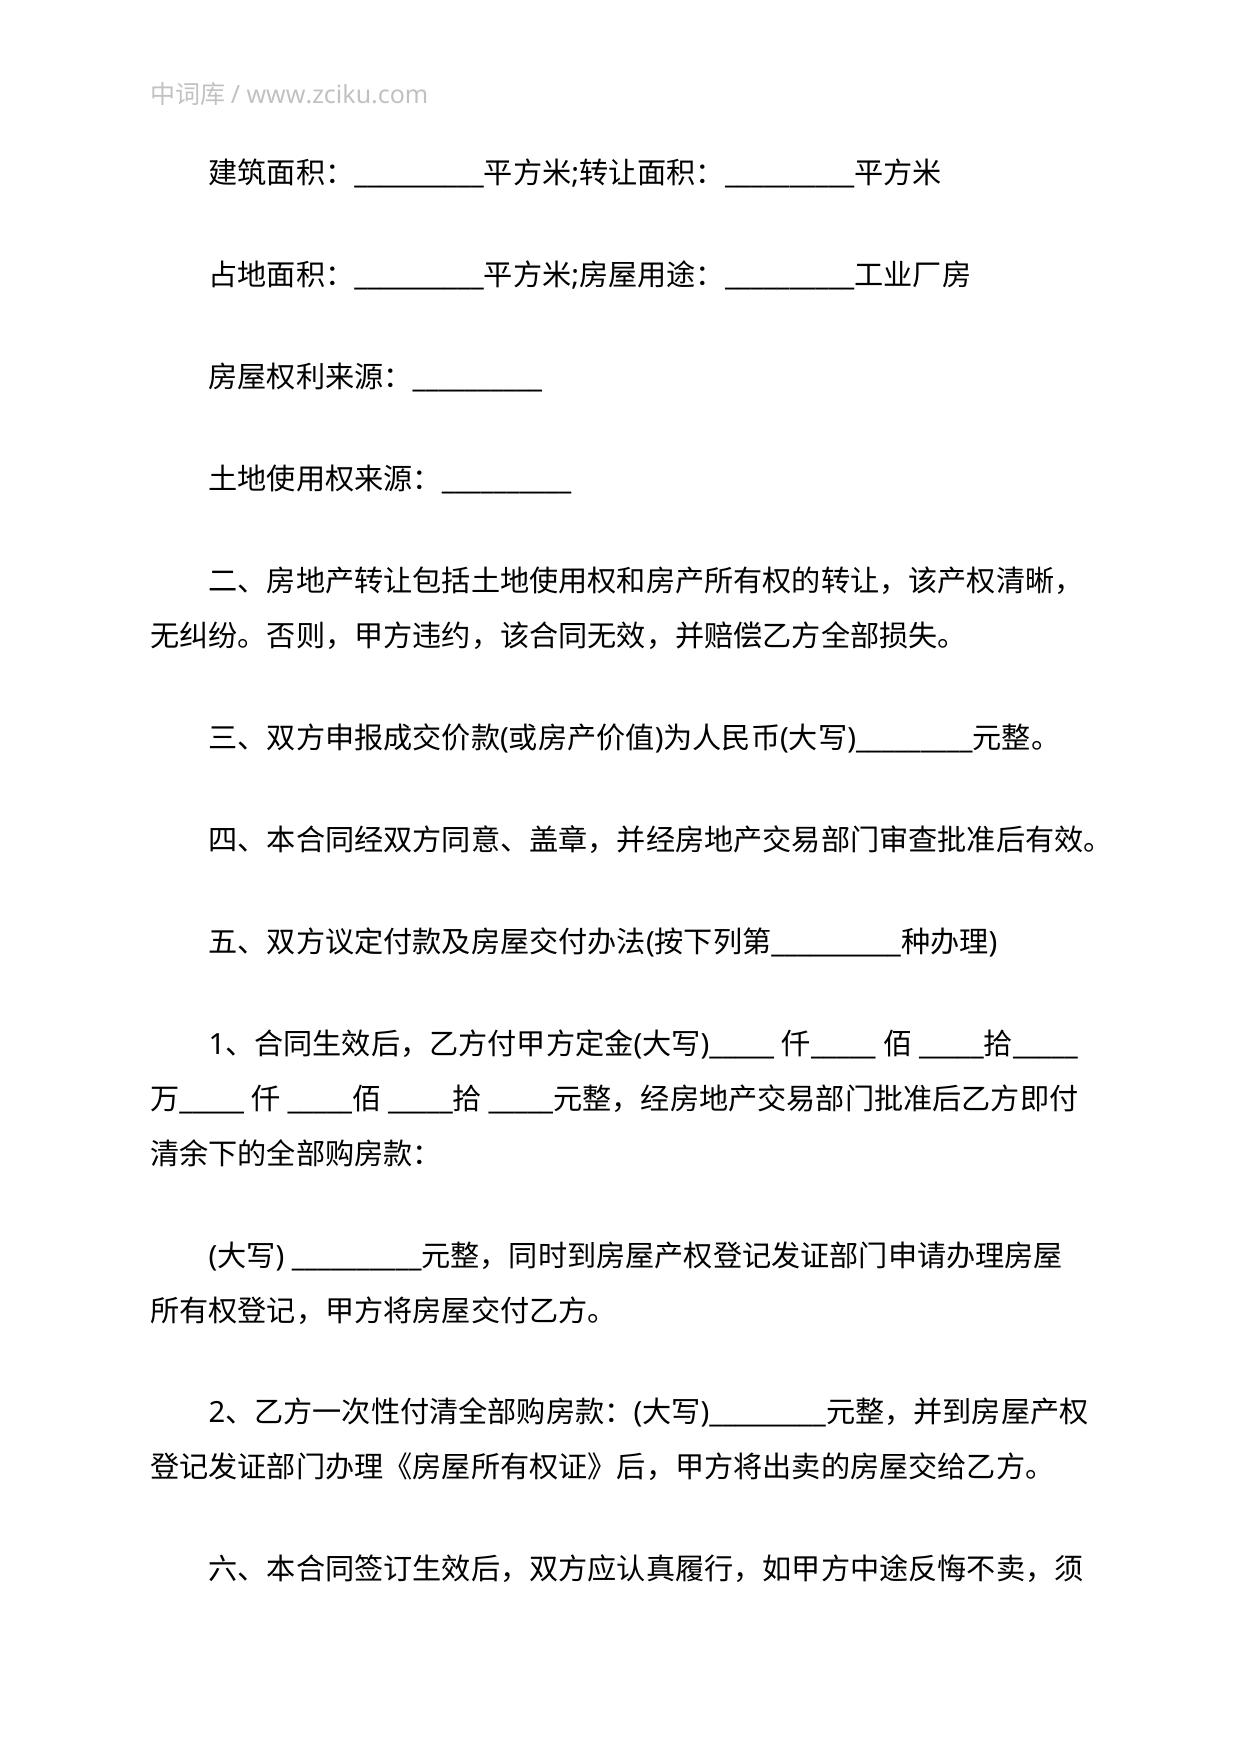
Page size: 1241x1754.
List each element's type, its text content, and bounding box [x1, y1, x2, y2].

text 2、乙方一次性付清全部购房款：(大写)_________元整，并到房屋产权登记发证部门办理《房屋所有权证》后，甲方将出卖的房屋交给乙方。 [150, 1389, 1090, 1486]
text 建筑面积：__________平方米;转让面积：__________平方米 [150, 150, 1090, 192]
text 1、合同生效后，乙方付甲方定金(大写)_____ 仟_____ 佰 _____拾_____ 万_____ 仟 _____佰 _____拾 _____元整，经房地产交易部门批准后乙方即付清余下的全部购房款： [150, 1020, 1090, 1173]
text 四、本合同经双方同意、盖章，并经房地产交易部门审查批准后有效。 [150, 817, 1090, 859]
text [150, 1546, 1090, 1588]
text 五、双方议定付款及房屋交付办法(按下列第__________种办理) [150, 918, 1090, 961]
text 三、双方申报成交价款(或房产价值)为人民币(大写)_________元整。 [150, 714, 1090, 757]
text 土地使用权来源：__________ [150, 456, 1090, 498]
text (大写) __________元整，同时到房屋产权登记发证部门申请办理房屋所有权登记，甲方将房屋交付乙方。 [150, 1232, 1090, 1329]
text 房屋权利来源：__________ [150, 354, 1090, 396]
text 占地面积：__________平方米;房屋用途：__________工业厂房 [150, 252, 1090, 294]
text 二、房地产转让包括土地使用权和房产所有权的转让，该产权清晰，无纠纷。否则，甲方违约，该合同无效，并赔偿乙方全部损失。 [150, 558, 1090, 655]
